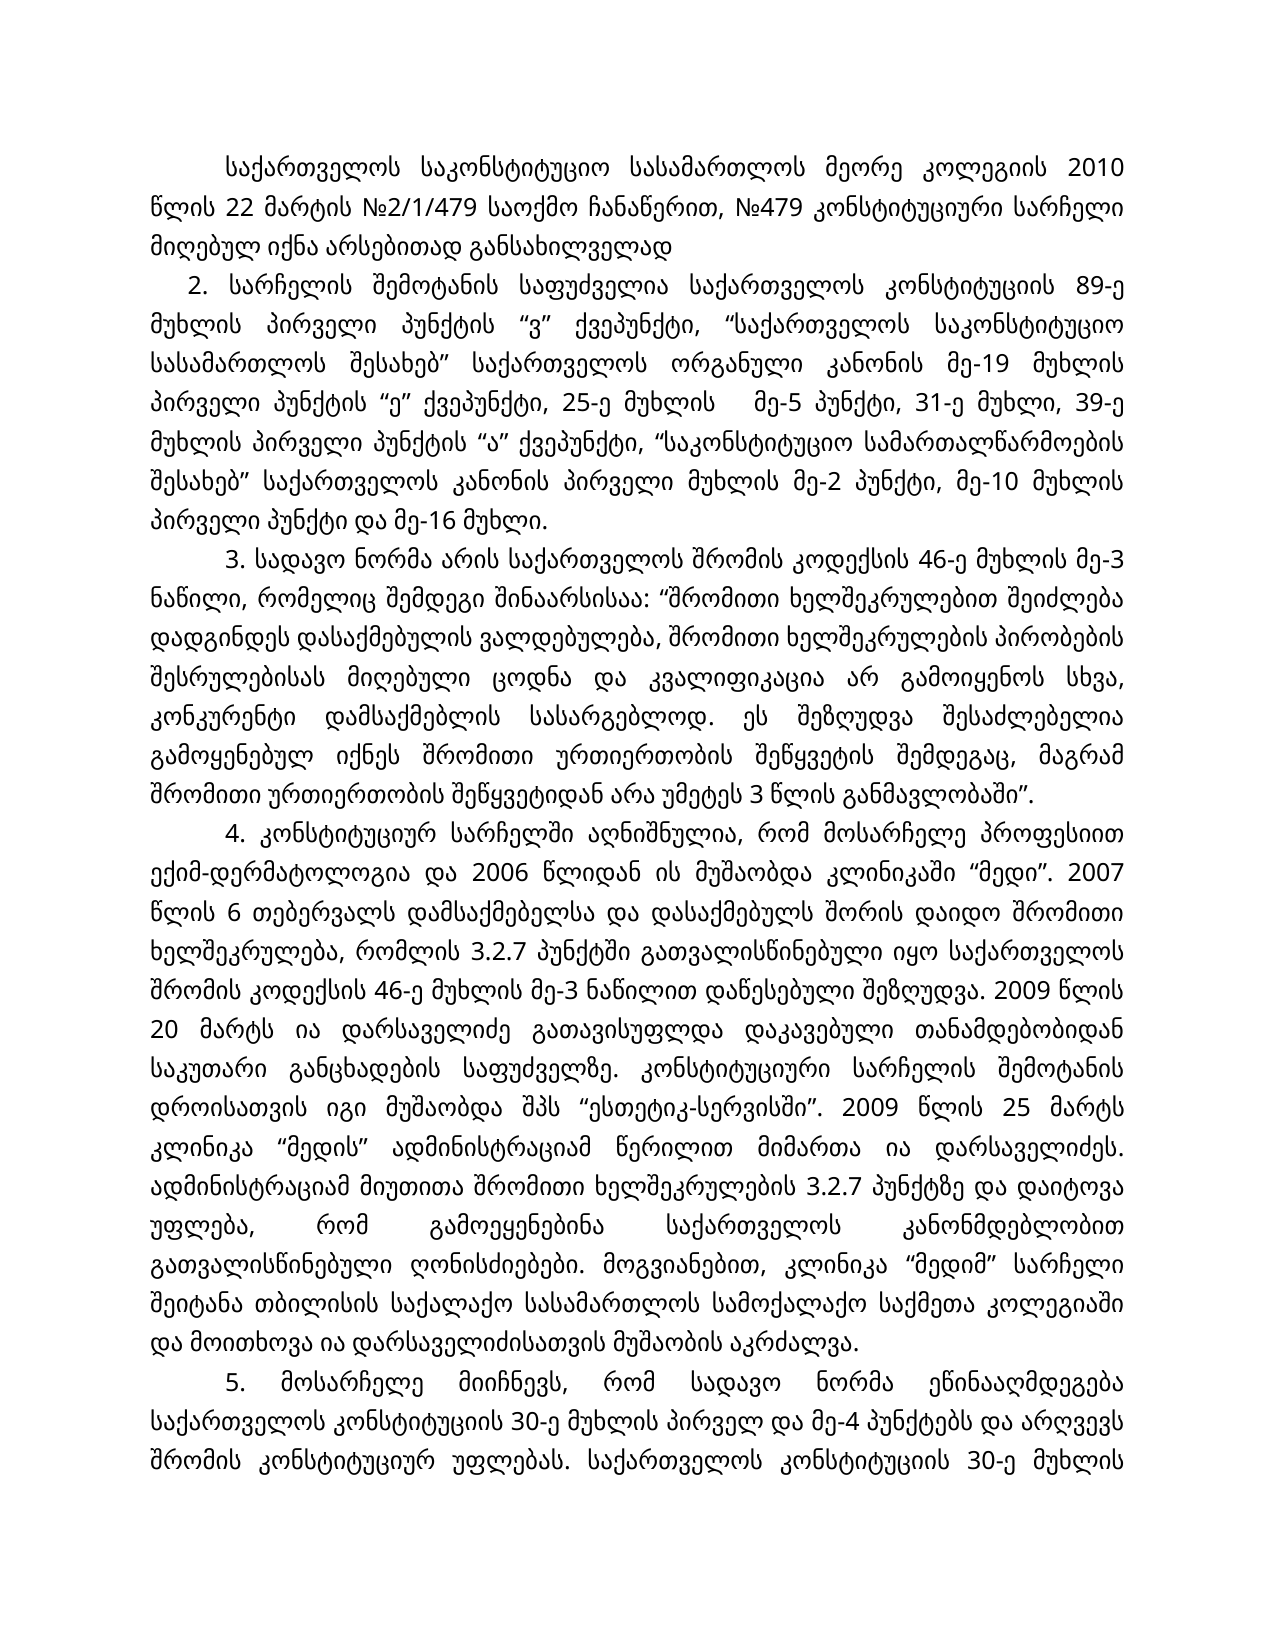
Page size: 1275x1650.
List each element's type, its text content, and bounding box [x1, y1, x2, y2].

text საქართველოს საკონსტიტუციო სასამართლოს მეორე კოლეგიის 2010 წლის 22 მარტის №2/1/479 საოქმო ჩანაწერით, №479 კონსტიტუციური სარჩელი მიღებულ იქნა არსებითად განსახილველად [150, 150, 1125, 262]
text 4. კონსტიტუციურ სარჩელში აღნიშნულია, რომ მოსარჩელე პროფესიით ექიმ-დერმატოლოგია და 2006 წლიდან ის მუშაობდა კლინიკაში “მედი”. 2007 წლის 6 თებერვალს დამსაქმებელსა და დასაქმებულს შორის დაიდო შრომითი ხელშეკრულება, რომლის 3.2.7 პუნქტში გათვალისწინებული იყო საქართველოს შრომის კოდექსის 46-ე მუხლის მე-3 ნაწილით დაწესებული შეზღუდვა. 2009 წლის 20 მარტს ია დარსაველიძე გათავისუფლდა დაკავებული თანამდებობიდან საკუთარი განცხადების საფუძველზე. კონსტიტუციური სარჩელის შემოტანის დროისათვის იგი მუშაობდა შპს “ესთეტიკ-სერვისში”. 2009 წლის 25 მარტს კლინიკა “მედის” ადმინისტრაციამ წერილით მიმართა ია დარსაველიძეს. ადმინისტრაციამ მიუთითა შრომითი ხელშეკრულების 3.2.7 პუნქტზე და დაიტოვა უფლება, რომ გამოეყენებინა საქართველოს კანონმდებლობით გათვალისწინებული ღონისძიებები. მოგვიანებით, კლინიკა “მედიმ” სარჩელი შეიტანა თბილისის საქალაქო სასამართლოს სამოქალაქო საქმეთა კოლეგიაში და მოითხოვა ია დარსაველიძისათვის მუშაობის აკრძალვა. [150, 816, 1125, 1359]
text 3. სადავო ნორმა არის საქართველოს შრომის კოდექსის 46-ე მუხლის მე-3 ნაწილი, რომელიც შემდეგი შინაარსისაა: “შრომითი ხელშეკრულებით შეიძლება დადგინდეს დასაქმებულის ვალდებულება, შრომითი ხელშეკრულების პირობების შესრულებისას მიღებული ცოდნა და კვალიფიკაცია არ გამოიყენოს სხვა, კონკურენტი დამსაქმებლის სასარგებლოდ. ეს შეზღუდვა შესაძლებელია გამოყენებულ იქნეს შრომითი ურთიერთობის შეწყვეტის შემდეგაც, მაგრამ შრომითი ურთიერთობის შეწყვეტიდან არა უმეტეს 3 წლის განმავლობაში”. [150, 542, 1125, 811]
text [150, 1364, 1125, 1477]
text 2. სარჩელის შემოტანის საფუძველია საქართველოს კონსტიტუციის 89-ე მუხლის პირველი პუნქტის “ვ” ქვეპუნქტი, “საქართველოს საკონსტიტუციო სასამართლოს შესახებ” საქართველოს ორგანული კანონის მე-19 მუხლის პირველი პუნქტის “ე” ქვეპუნქტი, 25-ე მუხლის მე-5 პუნქტი, 31-ე მუხლი, 39-ე მუხლის პირველი პუნქტის “ა” ქვეპუნქტი, “საკონსტიტუციო სამართალწარმოების შესახებ” საქართველოს კანონის პირველი მუხლის მე-2 პუნქტი, მე-10 მუხლის პირველი პუნქტი და მე-16 მუხლი. [150, 267, 1125, 537]
